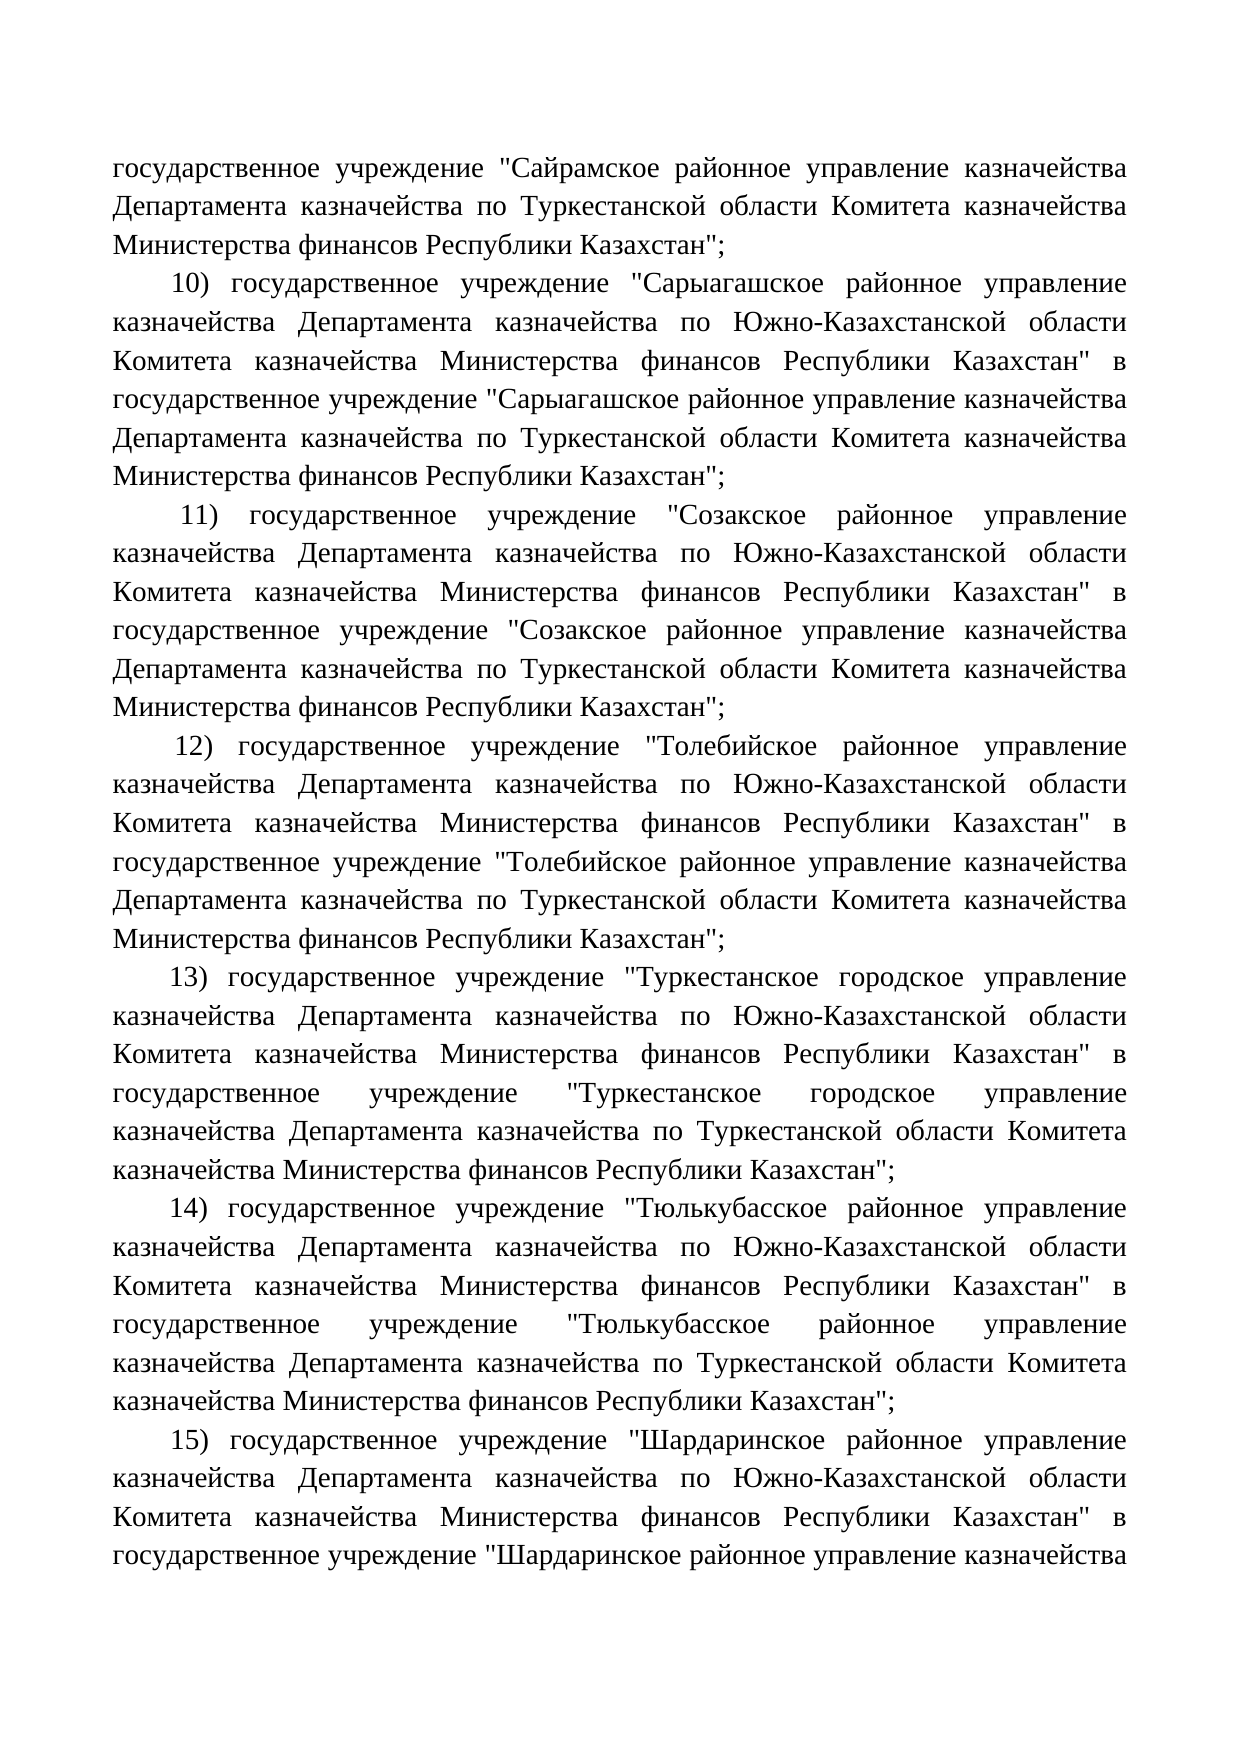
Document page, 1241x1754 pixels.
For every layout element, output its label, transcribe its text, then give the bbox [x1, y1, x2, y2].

text 12) государственное учреждение "Толебийское районное управление казначейства Департамента казначейства по Южно-Казахстанской области Комитета казначейства Министерства финансов Республики Казахстан" в государственное учреждение "Толебийское районное управление казначейства Департамента казначейства по Туркестанской области Комитета казначейства Министерства финансов Республики Казахстан"; [112, 728, 1128, 954]
text 13) государственное учреждение "Туркестанское городское управление казначейства Департамента казначейства по Южно-Казахстанской области Комитета казначейства Министерства финансов Республики Казахстан" в государственное учреждение "Туркестанское городское управление казначейства Департамента казначейства по Туркестанской области Комитета казначейства Министерства финансов Республики Казахстан"; [112, 959, 1128, 1186]
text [112, 150, 1128, 261]
text 14) государственное учреждение "Тюлькубасское районное управление казначейства Департамента казначейства по Южно-Казахстанской области Комитета казначейства Министерства финансов Республики Казахстан" в государственное учреждение "Тюлькубасское районное управление казначейства Департамента казначейства по Туркестанской области Комитета казначейства Министерства финансов Республики Казахстан"; [112, 1191, 1128, 1417]
text 10) государственное учреждение "Сарыагашское районное управление казначейства Департамента казначейства по Южно-Казахстанской области Комитета казначейства Министерства финансов Республики Казахстан" в государственное учреждение "Сарыагашское районное управление казначейства Департамента казначейства по Туркестанской области Комитета казначейства Министерства финансов Республики Казахстан"; [112, 266, 1128, 492]
text 11) государственное учреждение "Созакское районное управление казначейства Департамента казначейства по Южно-Казахстанской области Комитета казначейства Министерства финансов Республики Казахстан" в государственное учреждение "Созакское районное управление казначейства Департамента казначейства по Туркестанской области Комитета казначейства Министерства финансов Республики Казахстан"; [112, 497, 1128, 723]
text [112, 1422, 1128, 1571]
